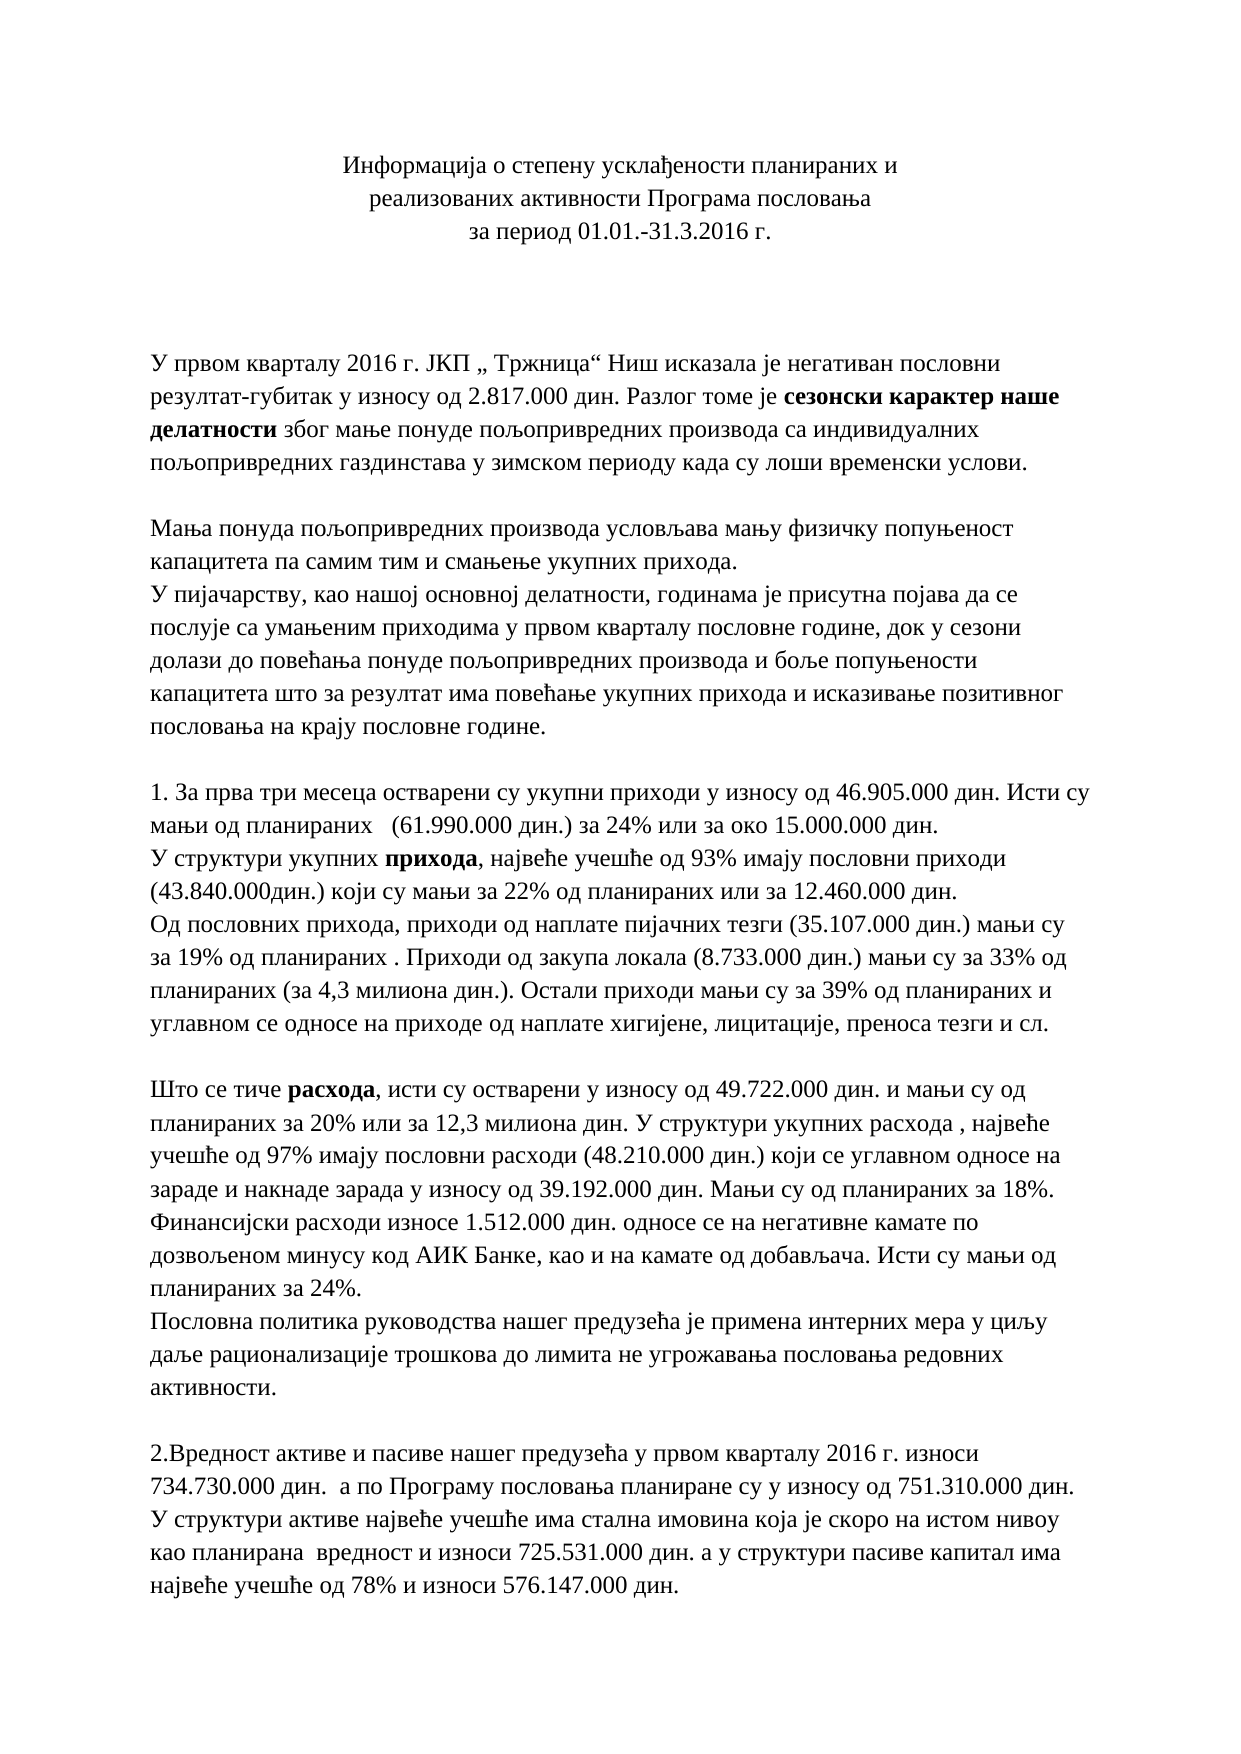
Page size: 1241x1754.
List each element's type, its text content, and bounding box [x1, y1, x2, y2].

text Што се тиче расхода, исти су остварени у износу од 49.722.000 дин. и мањи су од планираних за 20% или за 12,3 милиона дин. У структури укупних расхода , највеће учешће од 97% имају пословни расходи (48.210.000 дин.) који се углавном односе на зараде и накнаде зарада у износу од 39.192.000 дин. Мањи су од планираних за 18%. [150, 1074, 1090, 1202]
text У структури укупних прихода, највеће учешће од 93% имају пословни приходи (43.840.000дин.) који су мањи за 22% од планираних или за 12.460.000 дин. [150, 843, 1090, 905]
text У пијачарству, као нашој основној делатности, годинама је присутна појава да се послује са умањеним приходима у првом кварталу пословне године, док у сезони долази до повећања понуде пољопривредних производа и боље попуњености капацитета што за резултат има повећање укупних прихода и исказивање позитивног пословања на крају пословне године. [150, 579, 1090, 740]
text Пословна политика руководства нашег предузећа је примена интерних мера у циљу даље рационализације трошкова до лимита не угрожавања пословања редовних активности. [150, 1306, 1090, 1401]
text У првом кварталу 2016 г. ЈКП „ Тржница“ Ниш исказала је негативан пословни резултат-губитак у износу од 2.817.000 дин. Разлог томе је сезонски карактер наше делатности због мање понуде пољопривредних производа са индивидуалних пољопривредних газдинстава у зимском периоду када су лоши временски услови. [150, 348, 1090, 476]
text Информација о степену усклађености планираних и [150, 150, 1090, 179]
text У структури активе највеће учешће има стална имовина која је скоро на истом нивоу као планирана вредност и износи 725.531.000 дин. а у структури пасиве капитал има највеће учешће од 78% и износи 576.147.000 дин. [150, 1504, 1090, 1599]
text 1. За прва три месеца остварени су укупни приходи у износу од 46.905.000 дин. Исти су мањи од планираних (61.990.000 дин.) за 24% или за око 15.000.000 дин. [150, 777, 1090, 839]
text Мања понуда пољопривредних производа условљава мању физичку попуњеност капацитета па самим тим и смањење укупних прихода. [150, 513, 1090, 575]
text 2.Вредност активе и пасиве нашег предузећа у првом кварталу 2016 г. износи 734.730.000 дин. а по Програму пословања планиране су у износу од 751.310.000 дин. [150, 1438, 1090, 1499]
text Од пословних прихода, приходи од наплате пијачних тезги (35.107.000 дин.) мањи су за 19% од планираних . Приходи од закупа локала (8.733.000 дин.) мањи су за 33% од планираних (за 4,3 милиона дин.). Остали приходи мањи су за 39% од планираних и углавном се односе на приходе од наплате хигијене, лицитације, преноса тезги и сл. [150, 909, 1090, 1037]
text реализованих активности Програма пословања [150, 183, 1090, 212]
text за период 01.01.-31.3.2016 г. [150, 216, 1090, 245]
text Финансијски расходи износе 1.512.000 дин. односе се на негативне камате по дозвољеном минусу код АИК Банке, као и на камате од добављача. Исти су мањи од планираних за 24%. [150, 1207, 1090, 1301]
